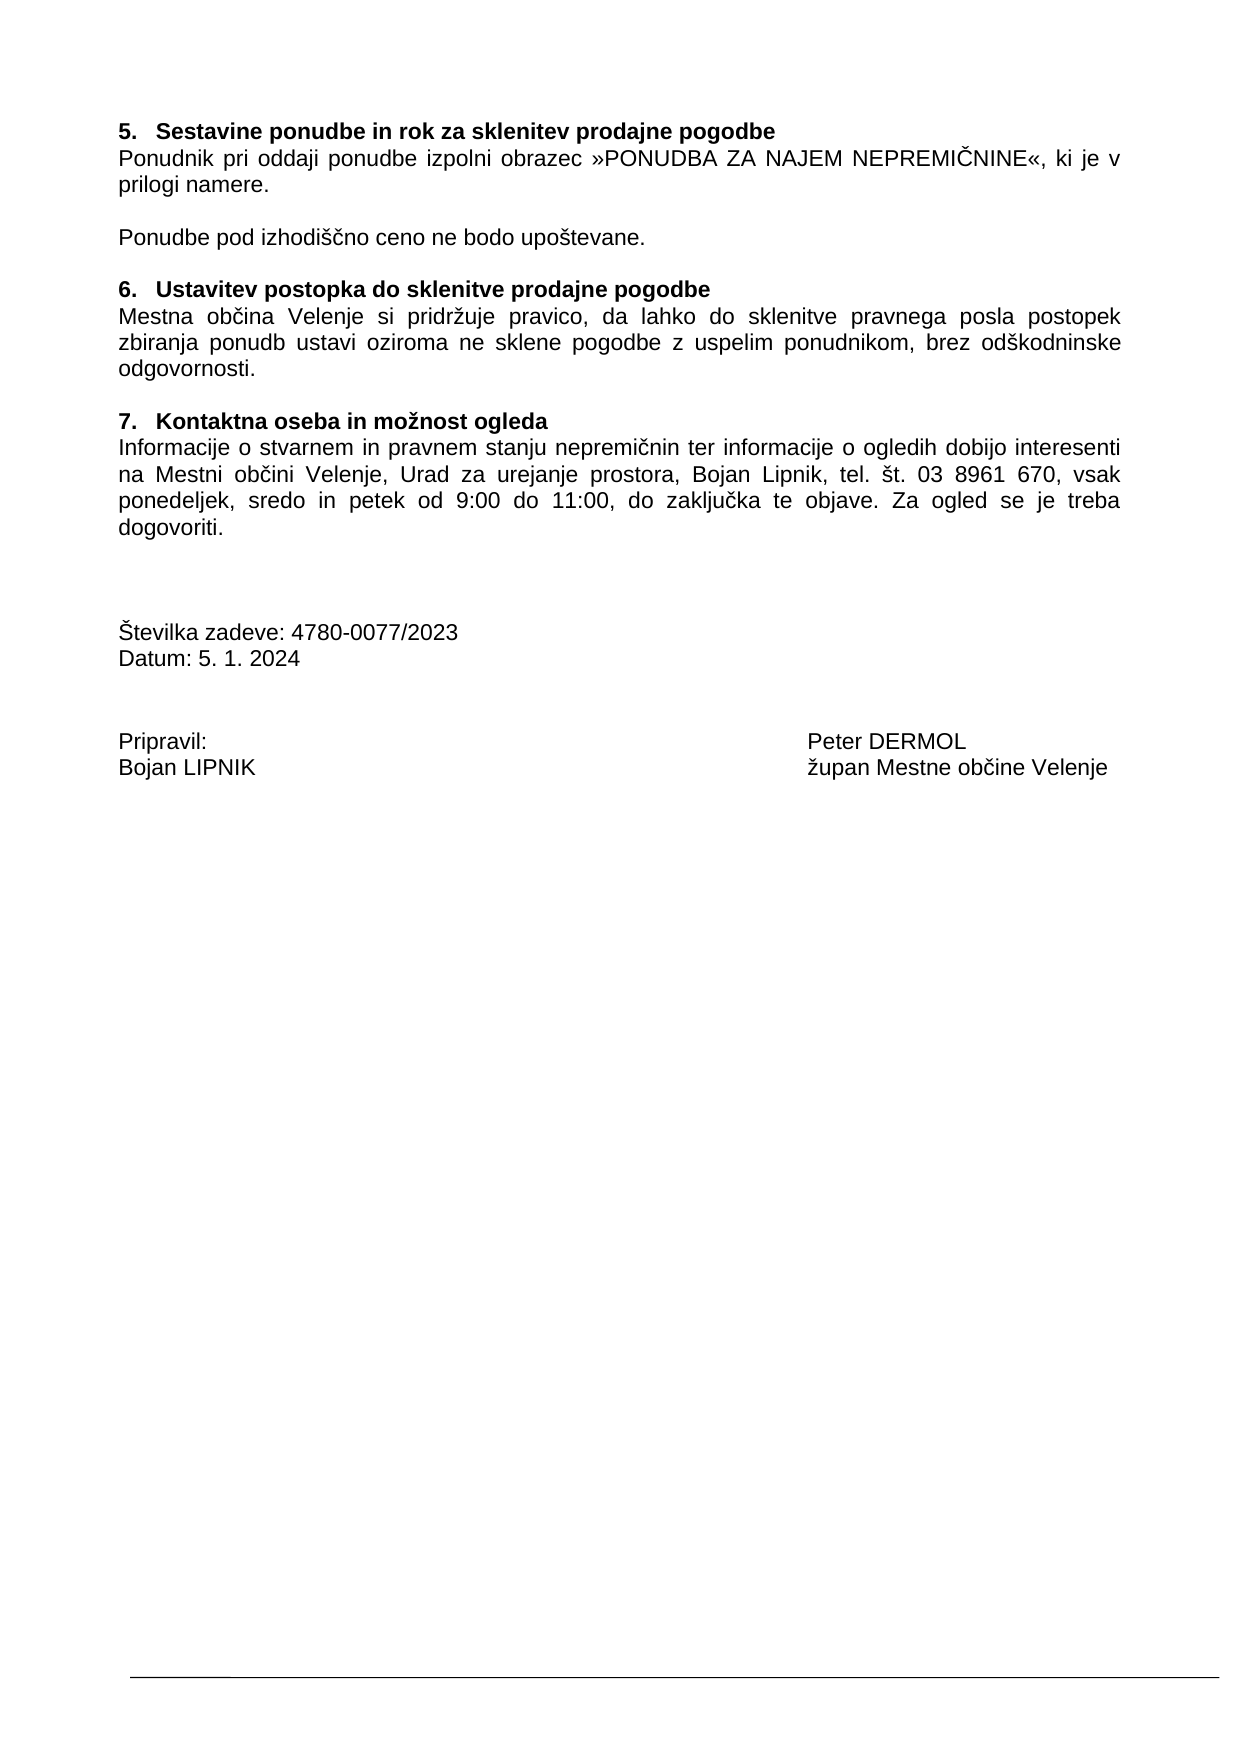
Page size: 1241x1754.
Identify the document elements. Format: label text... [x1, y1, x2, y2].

text Ponudbe pod izhodiščno ceno ne bodo upoštevane. [118, 223, 1122, 250]
list Sestavine ponudbe in rok za sklenitev prodajne pogodbe [118, 118, 1122, 144]
text Mestna občina Velenje si pridržuje pravico, da lahko do sklenitve pravnega posla postopek zbiranja ponudb ustavi oziroma ne sklene pogodbe z uspelim ponudnikom, brez odškodninske odgovornosti. [118, 303, 1122, 382]
text Ponudnik pri oddaji ponudbe izpolni obrazec »PONUDBA ZA NAJEM NEPREMIČNINE«, ki je v prilogi namere. [118, 144, 1122, 197]
text Datum: 5. 1. 2024 [118, 645, 1122, 672]
list Ustavitev postopka do sklenitve prodajne pogodbe [118, 276, 1122, 303]
text Številka zadeve: 4780-0077/2023 [118, 619, 1122, 645]
list Kontaktna oseba in možnost ogleda [118, 408, 1122, 434]
text Informacije o stvarnem in pravnem stanju nepremičnin ter informacije o ogledih dobijo interesenti na Mestni občini Velenje, Urad za urejanje prostora, Bojan Lipnik, tel. št. 03 8961 670, vsak ponedeljek, sredo in petek od 9:00 do 11:00, do zaključka te objave. Za ogled se je treba dogovoriti. [118, 434, 1122, 540]
text Bojan LIPNIK župan Mestne občine Velenje [118, 754, 1122, 780]
text Pripravil: Peter DERMOL [118, 728, 1122, 754]
